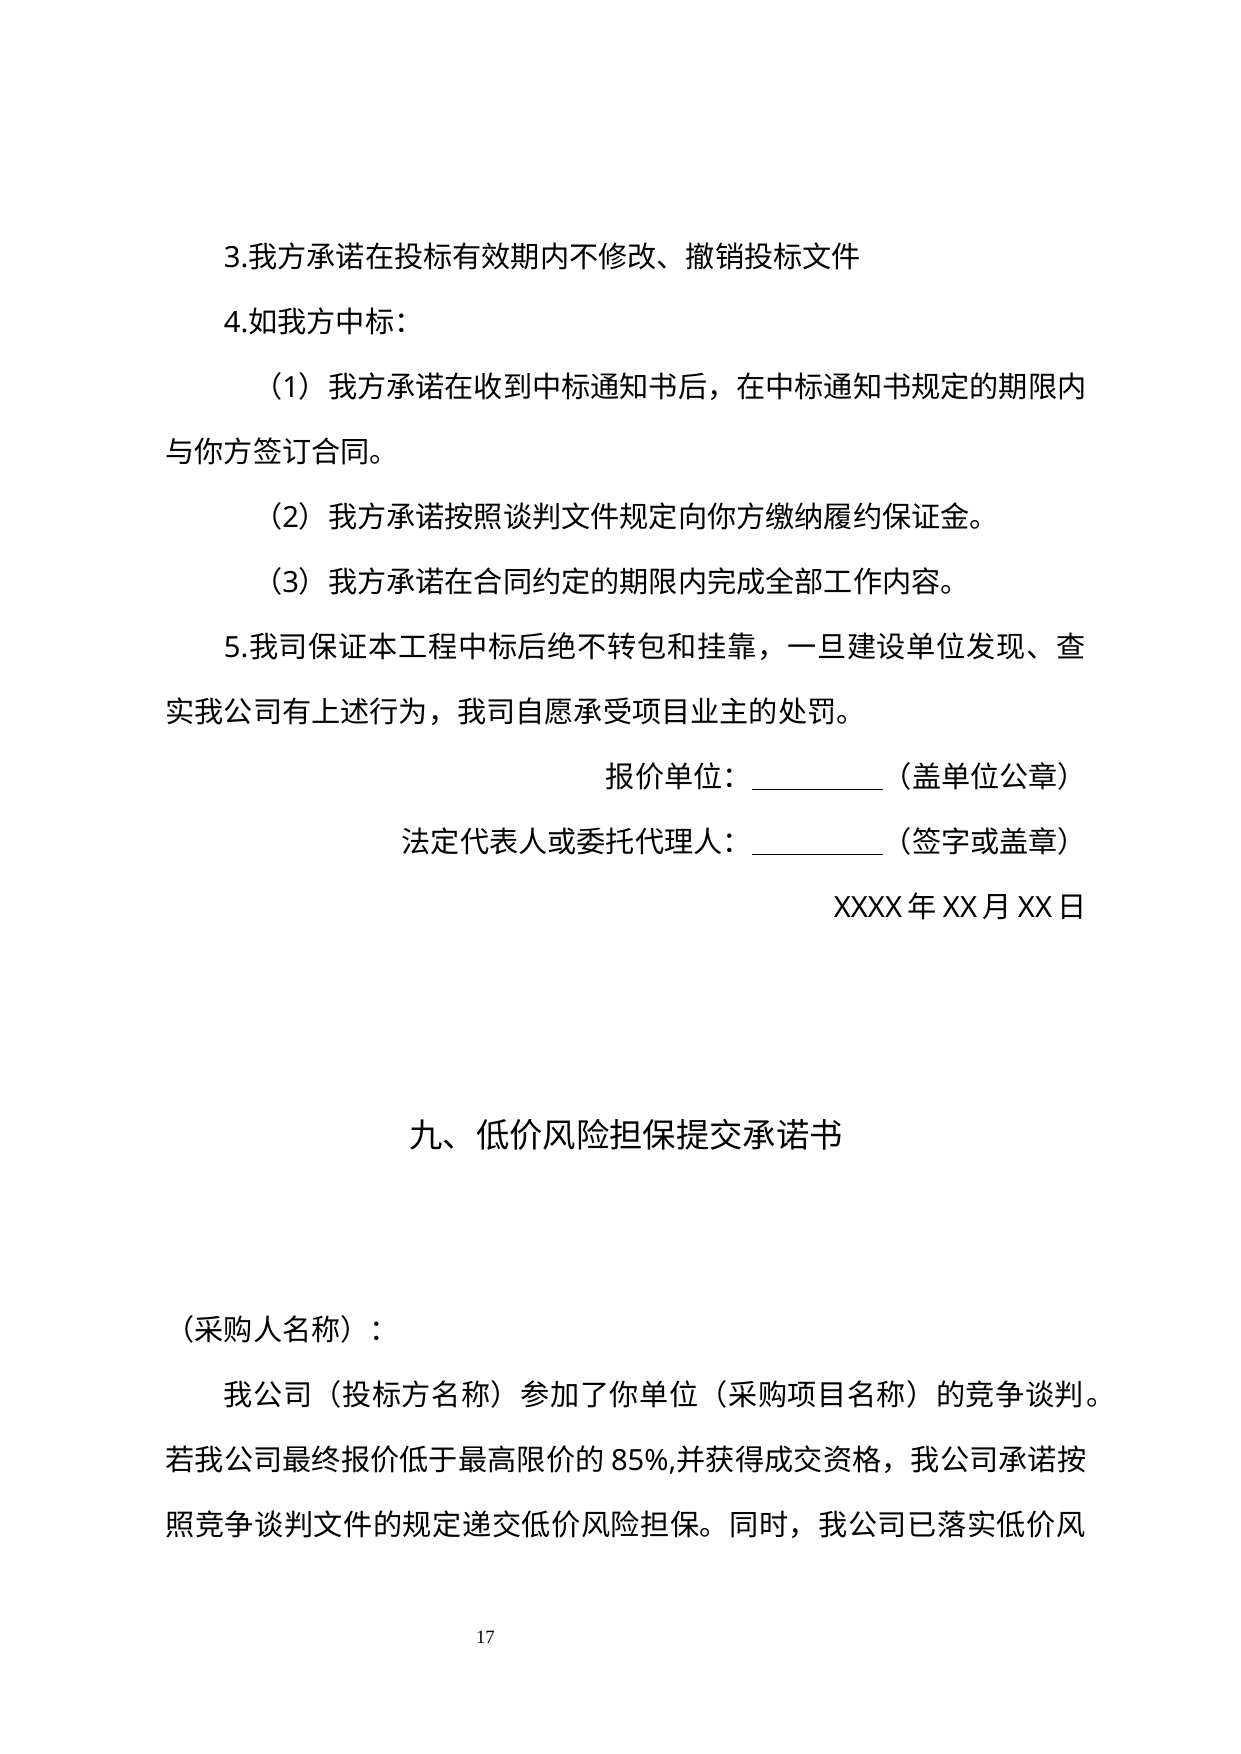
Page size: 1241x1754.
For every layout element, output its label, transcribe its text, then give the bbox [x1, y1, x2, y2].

list 我方承诺在收到中标通知书后，在中标通知书规定的期限内与你方签订合同。 [165, 352, 1087, 482]
text 5.我司保证本工程中标后绝不转包和挂靠，一旦建设单位发现、查实我公司有上述行为，我司自愿承受项目业主的处罚。 [165, 612, 1087, 742]
text 4.如我方中标： [165, 287, 1087, 352]
text 我公司（投标方名称）参加了你单位（采购项目名称）的竞争谈判。若我公司最终报价低于最高限价的85%,并获得成交资格，我公司承诺按照竞争谈判文件的规定递交低价风险担保。同时，我公司已落实低价风险担保的提交方案，承诺如采用保函形式提交低价风险担保，保函的格式和内容符合竞争谈判文件的要求。 [165, 1360, 1087, 1555]
text 3.我方承诺在投标有效期内不修改、撤销投标文件 [165, 222, 1087, 287]
text 报价单位： （盖单位公章） [165, 742, 1087, 807]
text 法定代表人或委托代理人： （签字或盖章） [165, 807, 1087, 872]
text （采购人名称）： [165, 1295, 1087, 1360]
list 我方承诺按照谈判文件规定向你方缴纳履约保证金。 [165, 482, 1087, 547]
text XXXX年XX月XX日 [165, 872, 1087, 937]
list 我方承诺在合同约定的期限内完成全部工作内容。 [165, 547, 1087, 612]
list 九、低价风险担保提交承诺书 [165, 1100, 1087, 1165]
